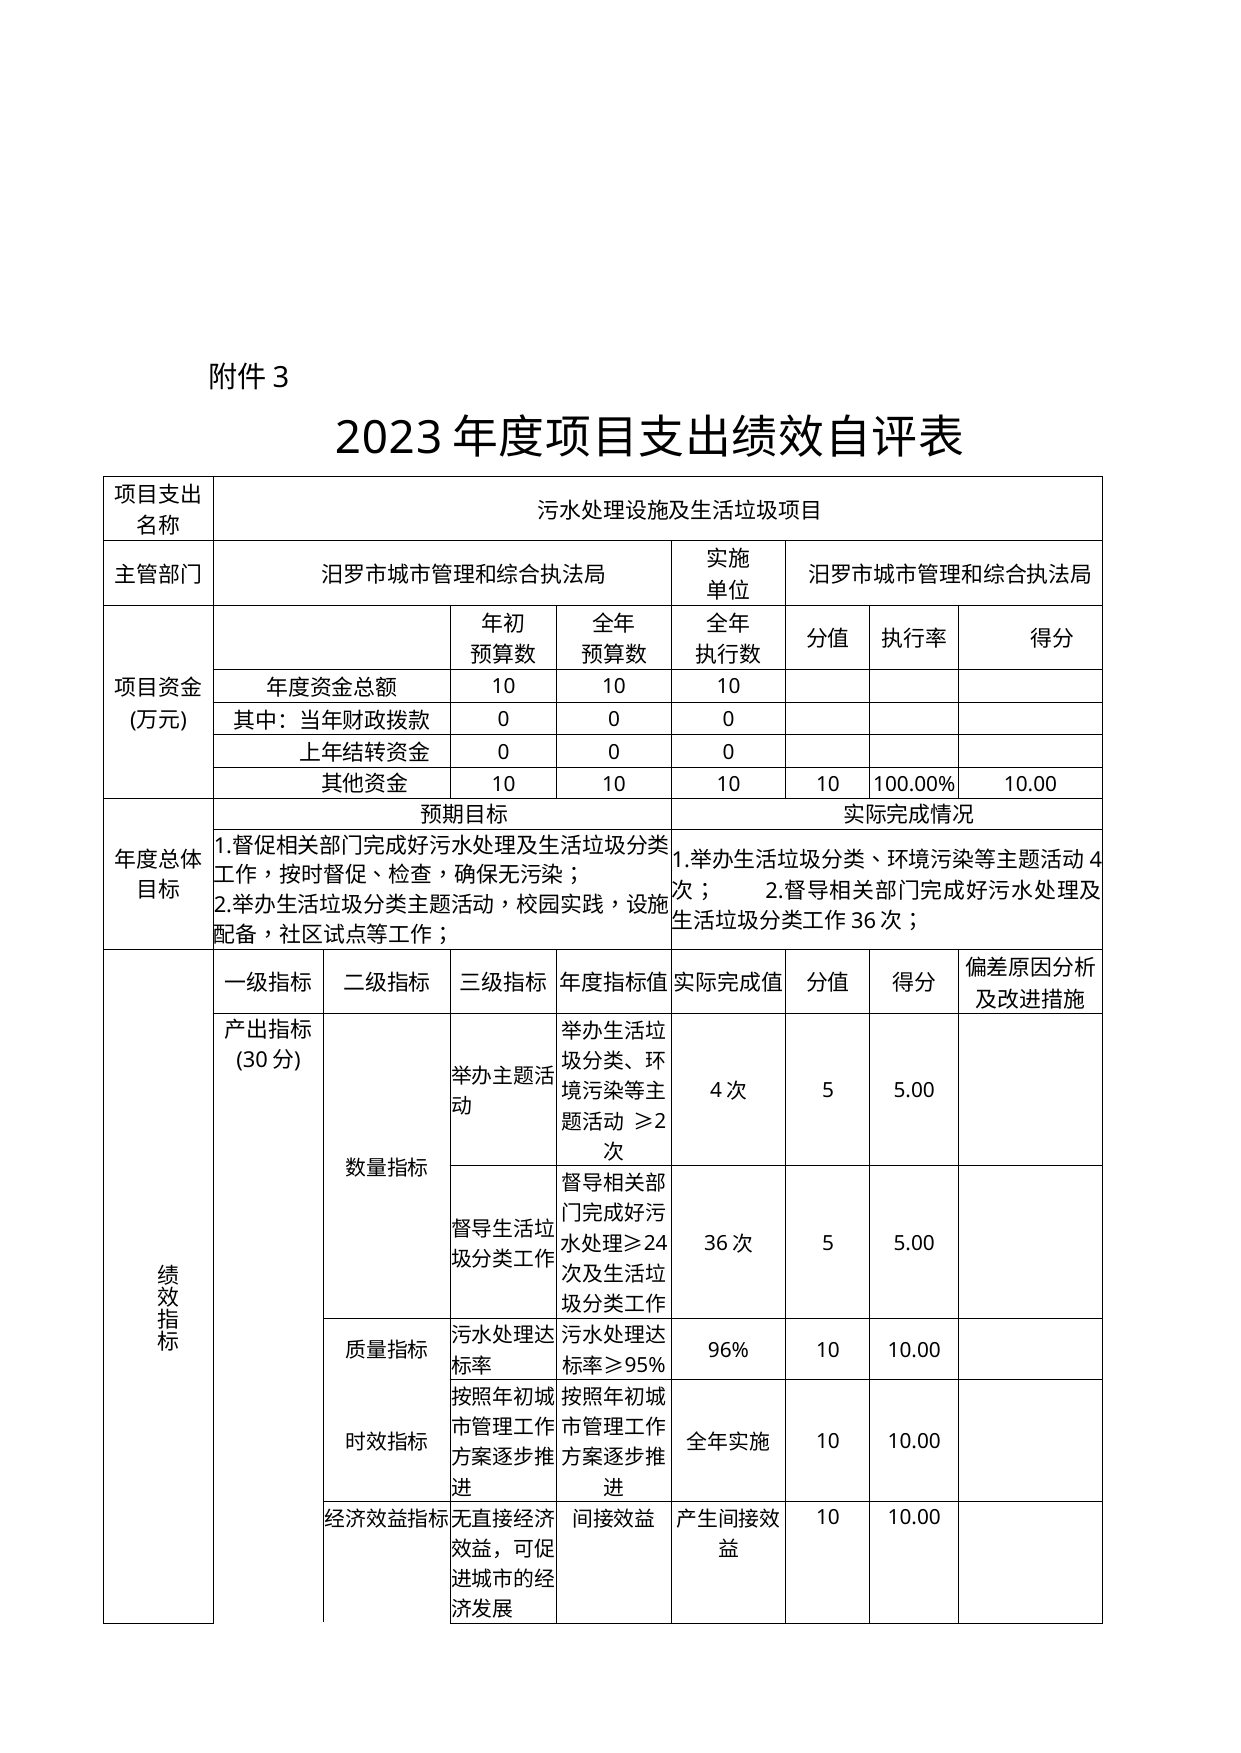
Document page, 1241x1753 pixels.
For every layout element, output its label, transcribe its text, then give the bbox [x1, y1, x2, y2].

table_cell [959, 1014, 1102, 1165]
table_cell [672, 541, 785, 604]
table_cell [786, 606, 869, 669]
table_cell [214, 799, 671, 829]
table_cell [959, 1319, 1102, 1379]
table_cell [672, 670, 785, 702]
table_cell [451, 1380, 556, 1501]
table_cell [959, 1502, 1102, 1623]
text 2023年度项目支出绩效自评表 [151, 405, 1054, 466]
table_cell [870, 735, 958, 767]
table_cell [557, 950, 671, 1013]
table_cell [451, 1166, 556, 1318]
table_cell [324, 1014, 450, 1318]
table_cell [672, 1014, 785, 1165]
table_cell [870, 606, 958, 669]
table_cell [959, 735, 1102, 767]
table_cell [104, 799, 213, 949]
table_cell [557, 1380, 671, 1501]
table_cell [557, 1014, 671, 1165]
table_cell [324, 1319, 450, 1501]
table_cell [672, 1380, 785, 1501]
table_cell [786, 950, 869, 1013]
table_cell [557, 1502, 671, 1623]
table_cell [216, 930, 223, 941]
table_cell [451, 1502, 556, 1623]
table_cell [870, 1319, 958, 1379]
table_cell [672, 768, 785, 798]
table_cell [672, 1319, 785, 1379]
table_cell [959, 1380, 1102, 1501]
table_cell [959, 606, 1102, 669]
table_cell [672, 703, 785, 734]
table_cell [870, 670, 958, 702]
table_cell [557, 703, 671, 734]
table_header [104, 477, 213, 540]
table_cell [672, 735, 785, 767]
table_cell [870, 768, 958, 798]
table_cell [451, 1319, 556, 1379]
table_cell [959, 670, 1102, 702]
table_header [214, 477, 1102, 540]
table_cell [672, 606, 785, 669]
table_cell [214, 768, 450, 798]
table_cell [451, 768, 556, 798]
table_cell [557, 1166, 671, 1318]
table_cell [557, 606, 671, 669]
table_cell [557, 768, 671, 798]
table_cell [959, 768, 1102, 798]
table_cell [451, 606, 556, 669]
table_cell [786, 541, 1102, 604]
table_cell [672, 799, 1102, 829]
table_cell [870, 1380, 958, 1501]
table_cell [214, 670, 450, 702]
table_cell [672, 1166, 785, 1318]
text 附件3 [151, 354, 1054, 396]
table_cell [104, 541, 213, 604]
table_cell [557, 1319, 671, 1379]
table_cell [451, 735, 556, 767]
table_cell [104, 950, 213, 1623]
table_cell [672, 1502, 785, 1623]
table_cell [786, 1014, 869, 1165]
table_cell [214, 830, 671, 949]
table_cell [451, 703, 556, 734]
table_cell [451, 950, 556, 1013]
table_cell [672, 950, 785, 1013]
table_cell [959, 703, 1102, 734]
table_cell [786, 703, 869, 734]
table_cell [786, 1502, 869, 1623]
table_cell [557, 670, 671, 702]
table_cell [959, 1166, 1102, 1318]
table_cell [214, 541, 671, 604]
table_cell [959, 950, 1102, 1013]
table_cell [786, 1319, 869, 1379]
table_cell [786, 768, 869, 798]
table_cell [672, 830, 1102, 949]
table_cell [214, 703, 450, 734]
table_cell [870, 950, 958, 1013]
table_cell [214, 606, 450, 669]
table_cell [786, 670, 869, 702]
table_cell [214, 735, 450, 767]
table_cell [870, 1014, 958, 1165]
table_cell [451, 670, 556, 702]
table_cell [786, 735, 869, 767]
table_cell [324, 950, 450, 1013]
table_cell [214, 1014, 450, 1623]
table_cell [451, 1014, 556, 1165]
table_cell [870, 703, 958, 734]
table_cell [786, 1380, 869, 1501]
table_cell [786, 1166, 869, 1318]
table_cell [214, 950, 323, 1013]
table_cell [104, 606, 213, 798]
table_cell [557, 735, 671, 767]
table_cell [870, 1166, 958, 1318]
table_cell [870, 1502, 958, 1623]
